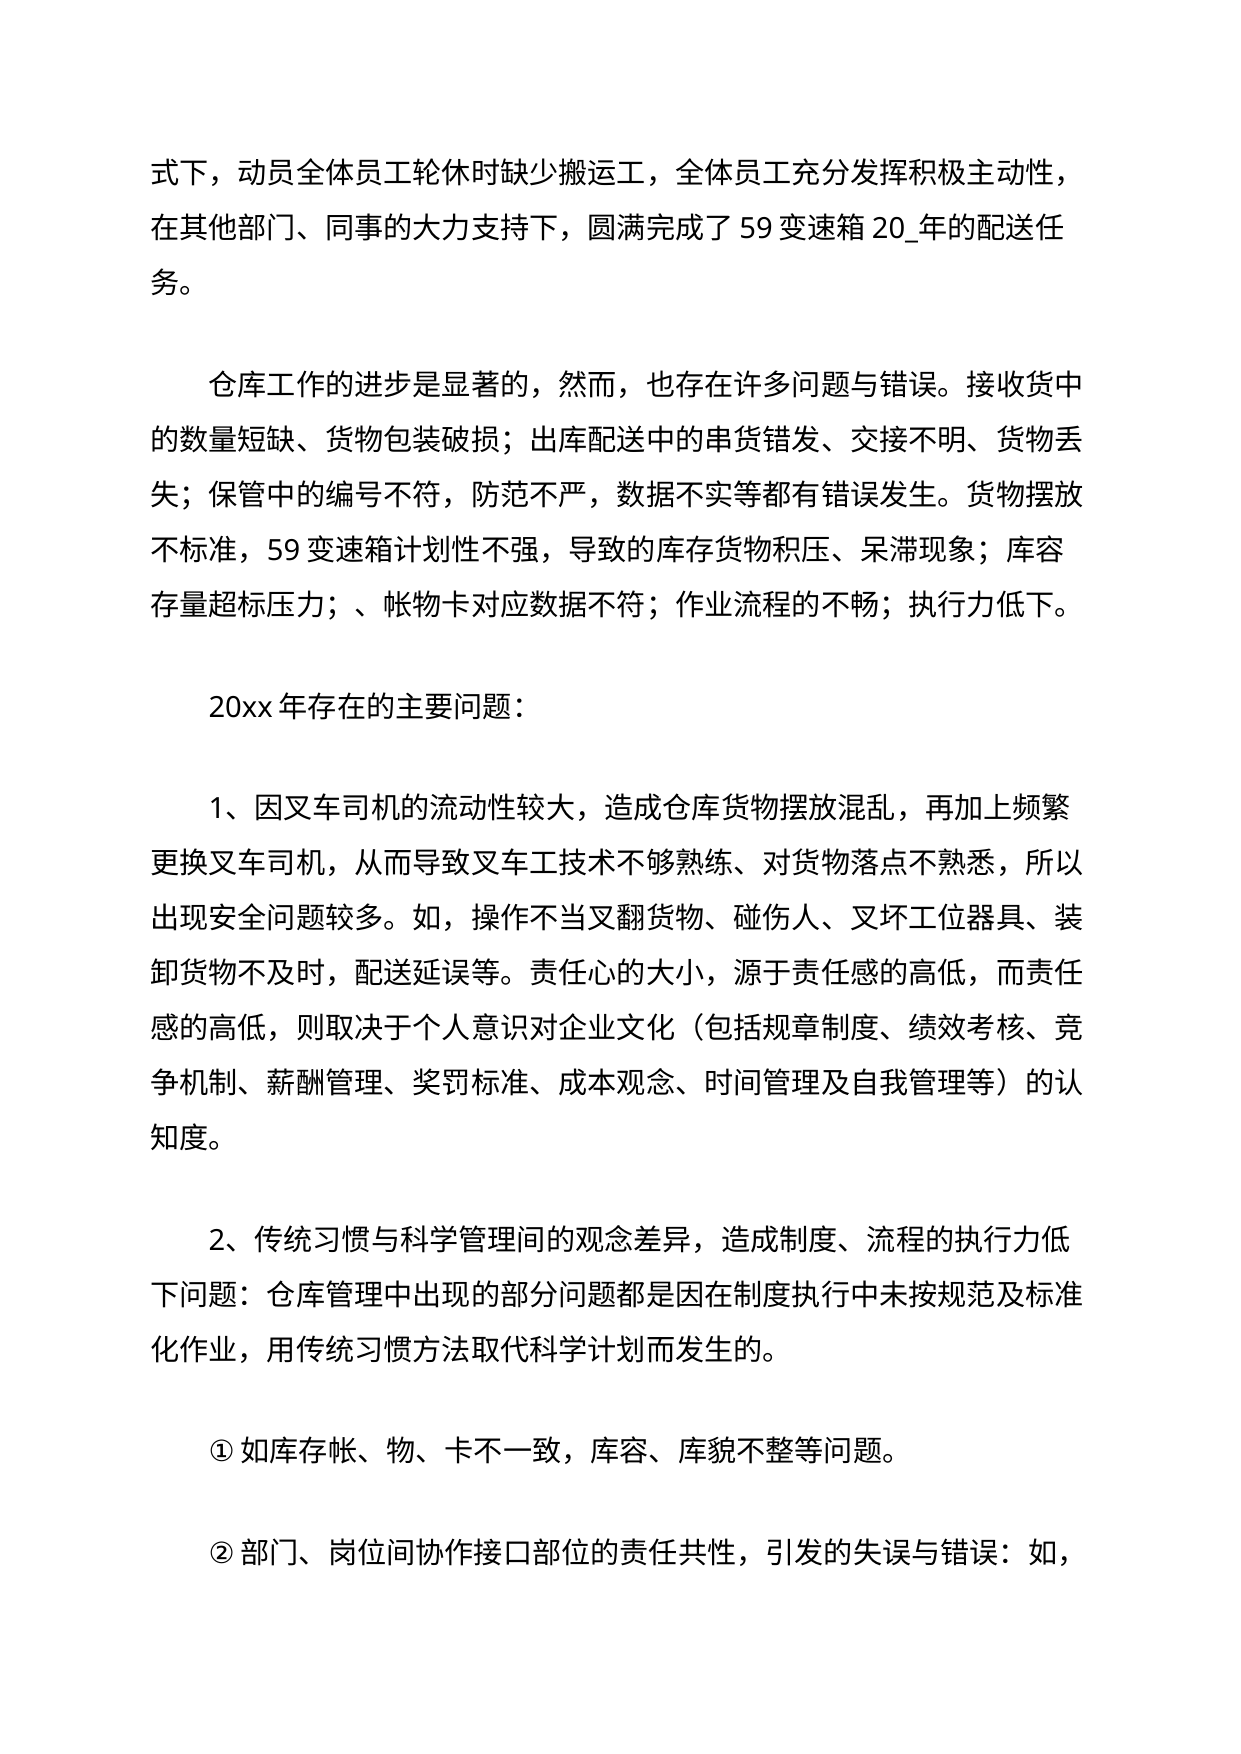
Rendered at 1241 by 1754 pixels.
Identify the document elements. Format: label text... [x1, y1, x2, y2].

text 2、传统习惯与科学管理间的观念差异，造成制度、流程的执行力低下问题：仓库管理中出现的部分问题都是因在制度执行中未按规范及标准化作业，用传统习惯方法取代科学计划而发生的。 [150, 1216, 1090, 1368]
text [150, 1530, 1090, 1572]
text 20xx年存在的主要问题： [150, 683, 1090, 726]
text 1、因叉车司机的流动性较大，造成仓库货物摆放混乱，再加上频繁更换叉车司机，从而导致叉车工技术不够熟练、对货物落点不熟悉，所以出现安全问题较多。如，操作不当叉翻货物、碰伤人、叉坏工位器具、装卸货物不及时，配送延误等。责任心的大小，源于责任感的高低，而责任感的高低，则取决于个人意识对企业文化（包括规章制度、绩效考核、竞争机制、薪酬管理、奖罚标准、成本观念、时间管理及自我管理等）的认知度。 [150, 785, 1090, 1157]
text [150, 150, 1090, 302]
text ①如库存帐、物、卡不一致，库容、库貌不整等问题。 [150, 1428, 1090, 1470]
text 仓库工作的进步是显著的，然而，也存在许多问题与错误。接收货中的数量短缺、货物包装破损；出库配送中的串货错发、交接不明、货物丢失；保管中的编号不符，防范不严，数据不实等都有错误发生。货物摆放不标准，59变速箱计划性不强，导致的库存货物积压、呆滞现象；库容存量超标压力；、帐物卡对应数据不符；作业流程的不畅；执行力低下。 [150, 362, 1090, 624]
